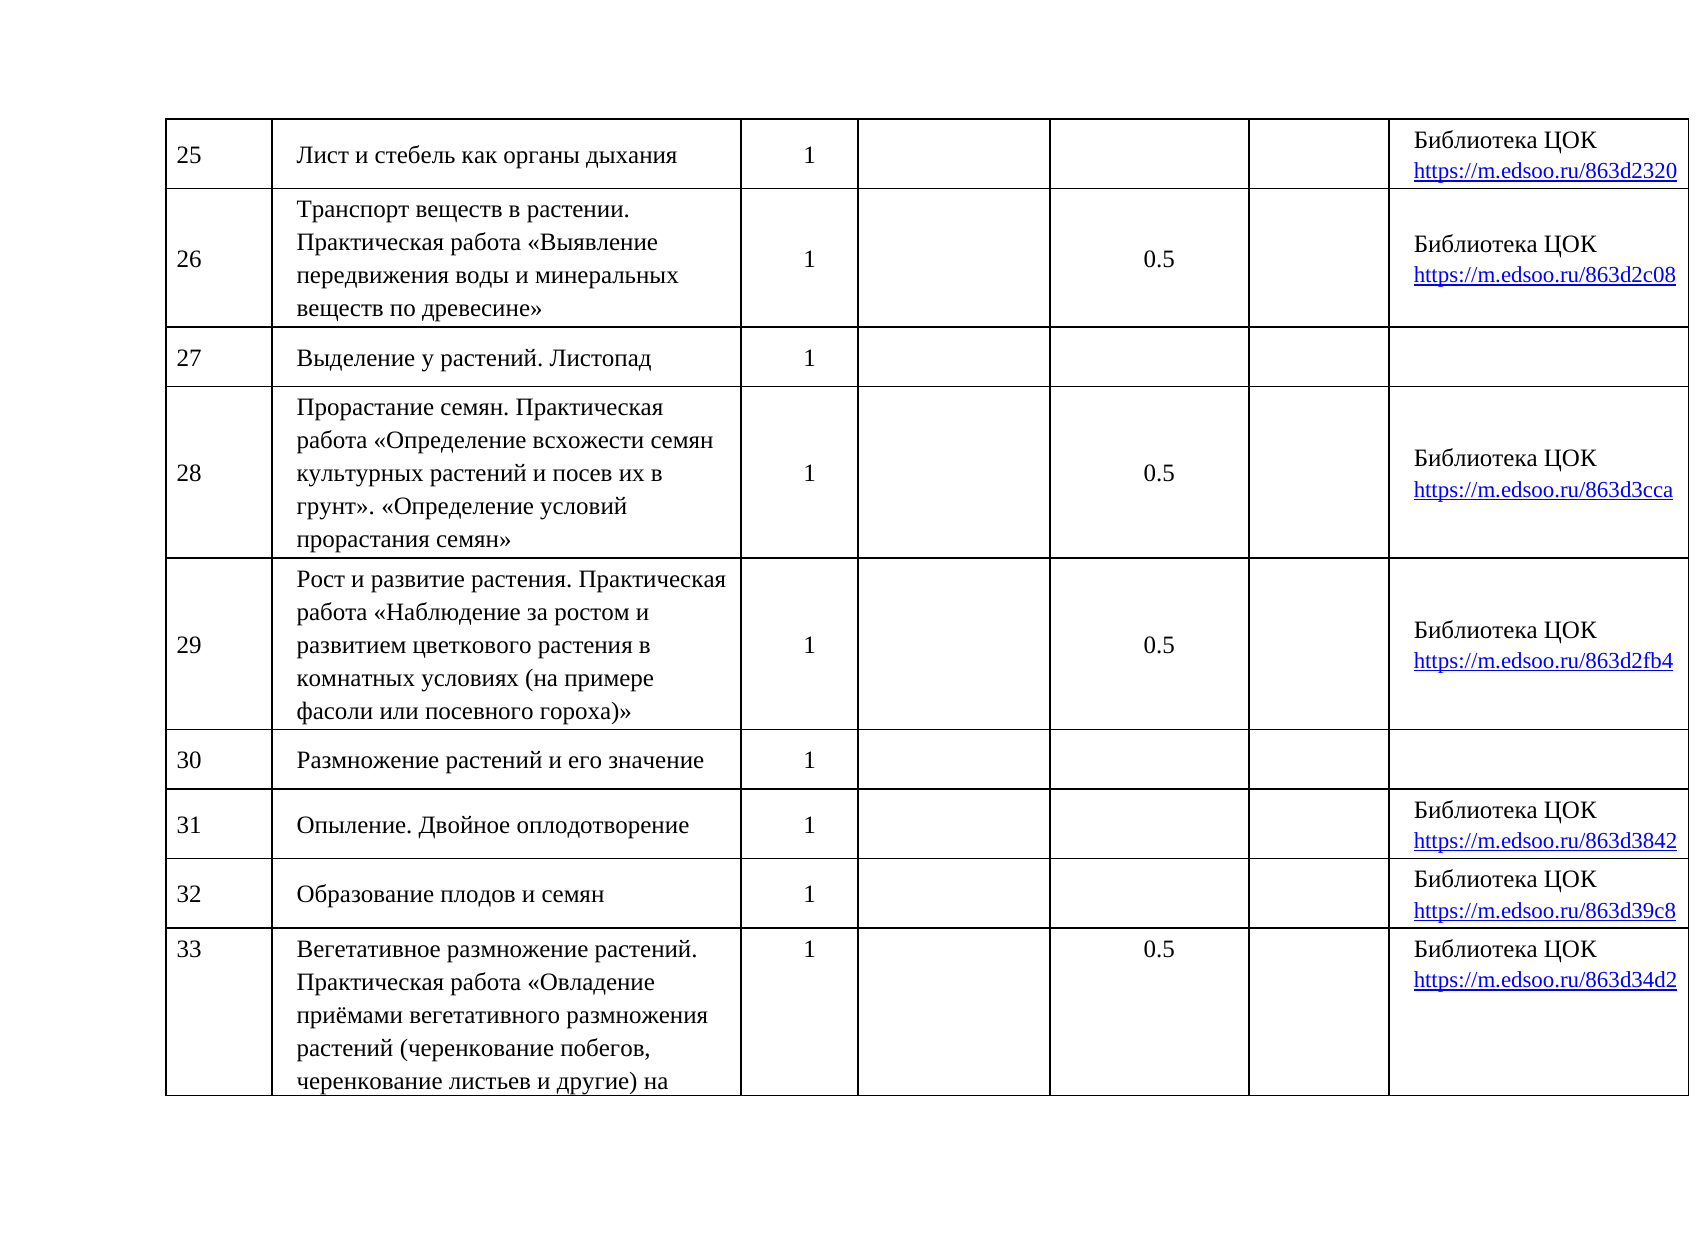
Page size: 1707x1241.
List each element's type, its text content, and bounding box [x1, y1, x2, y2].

table_cell 26 [167, 189, 271, 326]
table_cell [1390, 730, 1688, 788]
table_cell Рост и развитие растения. Практическая работа «Наблюдение за ростом и развитием цветкового растения в комнатных условиях (на примере фасоли или посевного гороха)» [273, 559, 740, 728]
table_cell 1 [742, 189, 857, 326]
table_cell [859, 790, 1049, 858]
table_cell 0.5 [1051, 387, 1248, 557]
table_cell 1 [742, 328, 857, 386]
table_cell Прорастание семян. Практическая работа «Определение всхожести семян культурных растений и посев их в грунт». «Определение условий прорастания семян» [273, 387, 740, 557]
table_cell [1250, 189, 1388, 326]
table_cell 27 [167, 328, 271, 386]
table_cell [859, 387, 1049, 557]
table_cell 30 [167, 730, 271, 788]
table_cell 1 [742, 929, 857, 1095]
table_cell 1 [742, 790, 857, 858]
table_cell [1250, 387, 1388, 557]
table_cell [1051, 120, 1248, 188]
table_cell [1390, 328, 1688, 386]
table_cell Библиотека ЦОК https://m.edsoo.ru/863d2fb4 [1390, 559, 1688, 728]
table_cell 0.5 [1051, 189, 1248, 326]
table_cell [1250, 790, 1388, 858]
table_cell Библиотека ЦОК https://m.edsoo.ru/863d3842 [1390, 790, 1688, 858]
table_cell 1 [742, 559, 857, 728]
table_cell 31 [167, 790, 271, 858]
table_cell 32 [167, 859, 271, 927]
table_cell [1250, 730, 1388, 788]
table_cell [1051, 790, 1248, 858]
table_cell Транспорт веществ в растении. Практическая работа «Выявление передвижения воды и минеральных веществ по древесине» [273, 189, 740, 326]
table_cell [1051, 730, 1248, 788]
table_cell [1250, 929, 1388, 1095]
table_cell [859, 328, 1049, 386]
table_cell Выделение у растений. Листопад [273, 328, 740, 386]
table_cell Опыление. Двойное оплодотворение [273, 790, 740, 858]
table_cell Библиотека ЦОК https://m.edsoo.ru/863d2c08 [1390, 189, 1688, 326]
table_cell [859, 189, 1049, 326]
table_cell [273, 929, 740, 1095]
table_cell [1051, 328, 1248, 386]
table_cell 28 [167, 387, 271, 557]
table_cell 1 [742, 730, 857, 788]
table_cell 0.5 [1051, 929, 1248, 1095]
table_cell Библиотека ЦОК https://m.edsoo.ru/863d2320 [1390, 120, 1688, 188]
table_cell 29 [167, 559, 271, 728]
table_cell [859, 859, 1049, 927]
table_cell Библиотека ЦОК https://m.edsoo.ru/863d3cca [1390, 387, 1688, 557]
table_cell [859, 559, 1049, 728]
table_cell 33 [167, 929, 271, 1095]
table_cell [1250, 120, 1388, 188]
table_cell [1051, 859, 1248, 927]
table_cell [1250, 328, 1388, 386]
table_cell Образование плодов и семян [273, 859, 740, 927]
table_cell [1390, 929, 1688, 1095]
table_cell 25 [167, 120, 271, 188]
table_cell 1 [742, 120, 857, 188]
table_cell [859, 929, 1049, 1095]
table_cell [1250, 859, 1388, 927]
table_cell 1 [742, 387, 857, 557]
table_cell 0.5 [1051, 559, 1248, 728]
table_cell [859, 730, 1049, 788]
table_cell Размножение растений и его значение [273, 730, 740, 788]
table_cell Библиотека ЦОК https://m.edsoo.ru/863d39c8 [1390, 859, 1688, 927]
table_cell Лист и стебель как органы дыхания [273, 120, 740, 188]
table_cell 1 [742, 859, 857, 927]
table_cell [859, 120, 1049, 188]
table_cell [1250, 559, 1388, 728]
